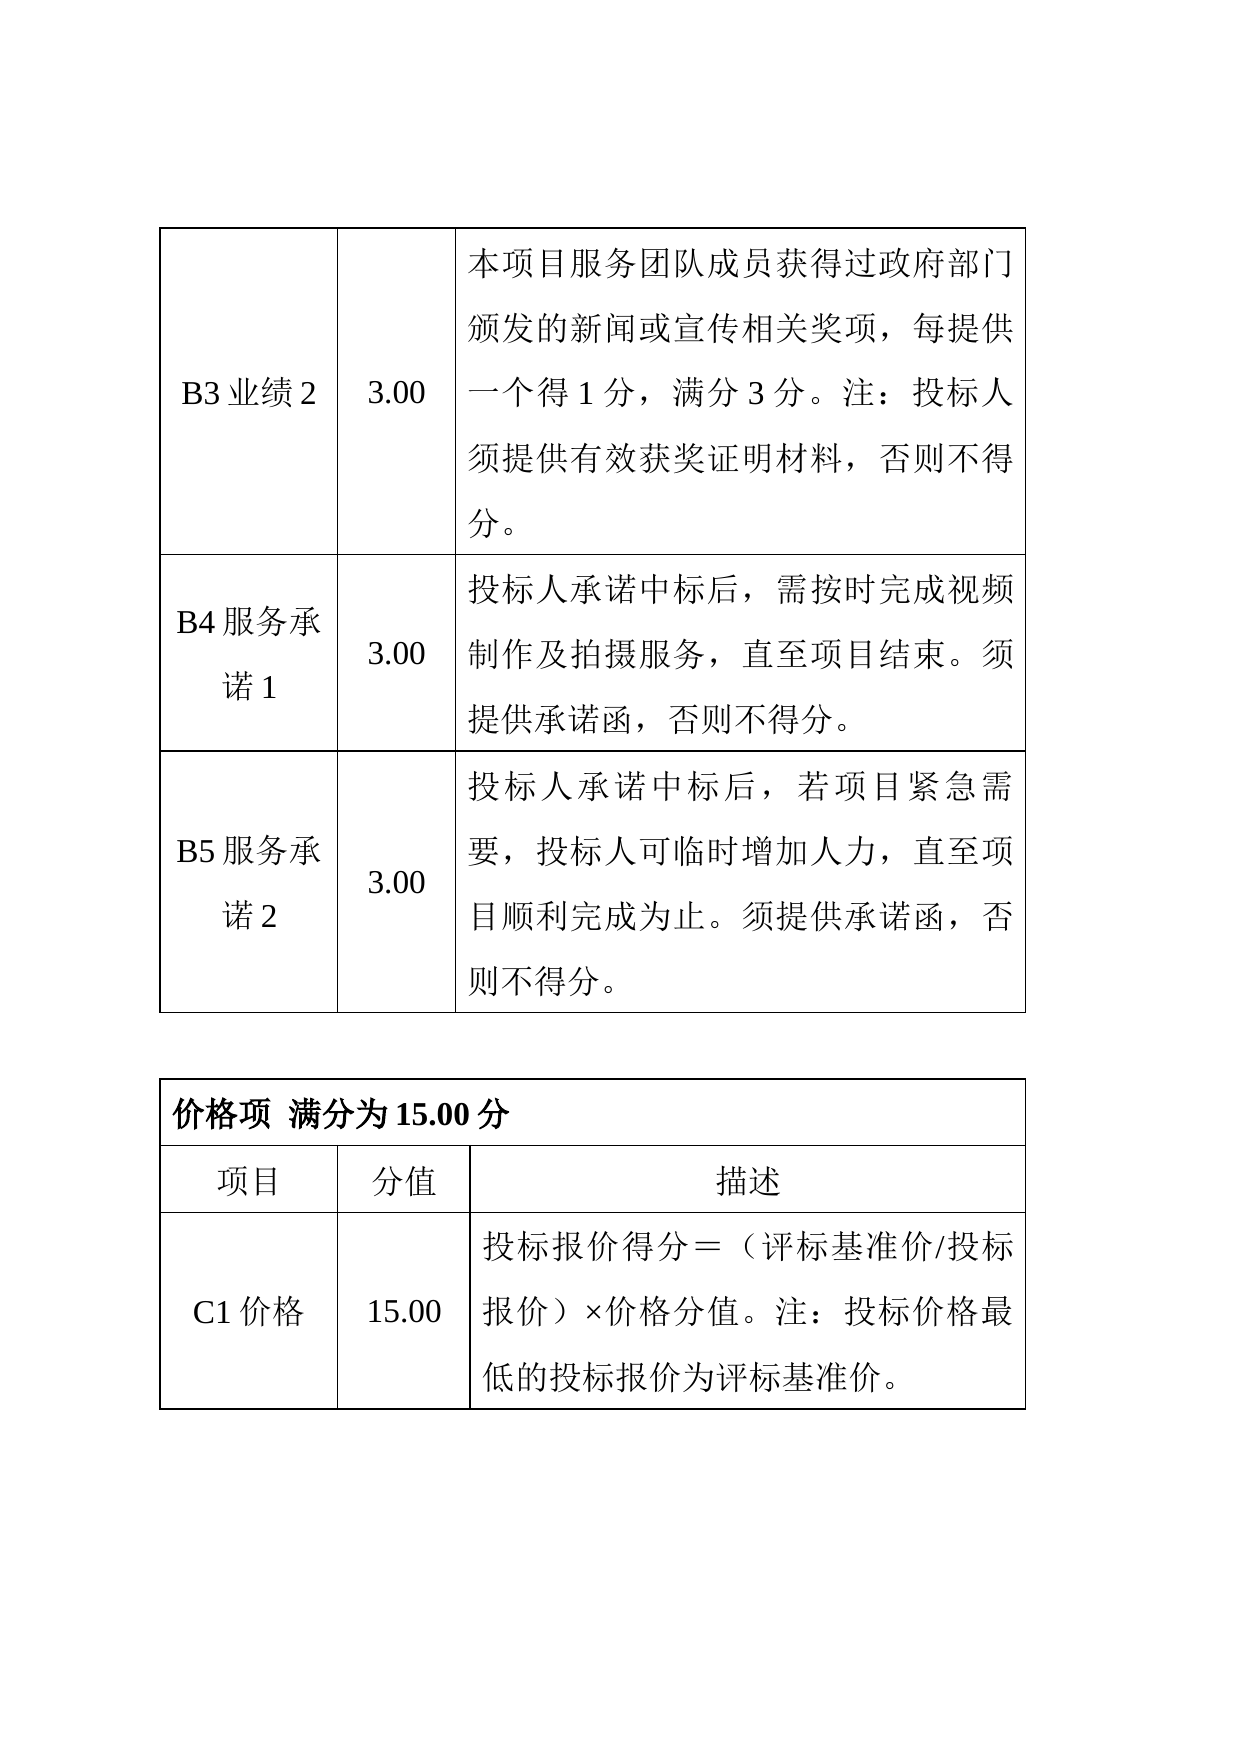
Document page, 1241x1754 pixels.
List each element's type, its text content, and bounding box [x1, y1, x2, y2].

table_cell 3.00 [338, 229, 455, 553]
table_cell 分值 [338, 1146, 469, 1211]
table_cell 3.00 [338, 555, 455, 750]
table_cell B4服务承诺1 [161, 555, 337, 750]
table_cell C1价格 [161, 1213, 337, 1408]
table_header 价格项 满分为15.00分 [161, 1080, 1025, 1145]
table_cell B3业绩2 [161, 229, 337, 553]
table_cell B5服务承诺2 [161, 752, 337, 1012]
table_cell 3.00 [338, 752, 455, 1012]
table_cell 投标人承诺中标后，若项目紧急需要，投标人可临时增加人力，直至项目顺利完成为止。须提供承诺函，否则不得分。 [456, 752, 1025, 1012]
table_cell 描述 [471, 1146, 1025, 1211]
table_cell 投标人承诺中标后，需按时完成视频制作及拍摄服务，直至项目结束。须提供承诺函，否则不得分。 [456, 555, 1025, 750]
table_cell 15.00 [338, 1213, 469, 1408]
table_cell 本项目服务团队成员获得过政府部门颁发的新闻或宣传相关奖项，每提供一个得1分，满分3分。注：投标人须提供有效获奖证明材料，否则不得分。 [456, 229, 1025, 553]
table_cell 项目 [161, 1146, 337, 1211]
table_cell 投标报价得分＝（评标基准价/投标报价）×价格分值。注：投标价格最低的投标报价为评标基准价。 [471, 1213, 1025, 1408]
